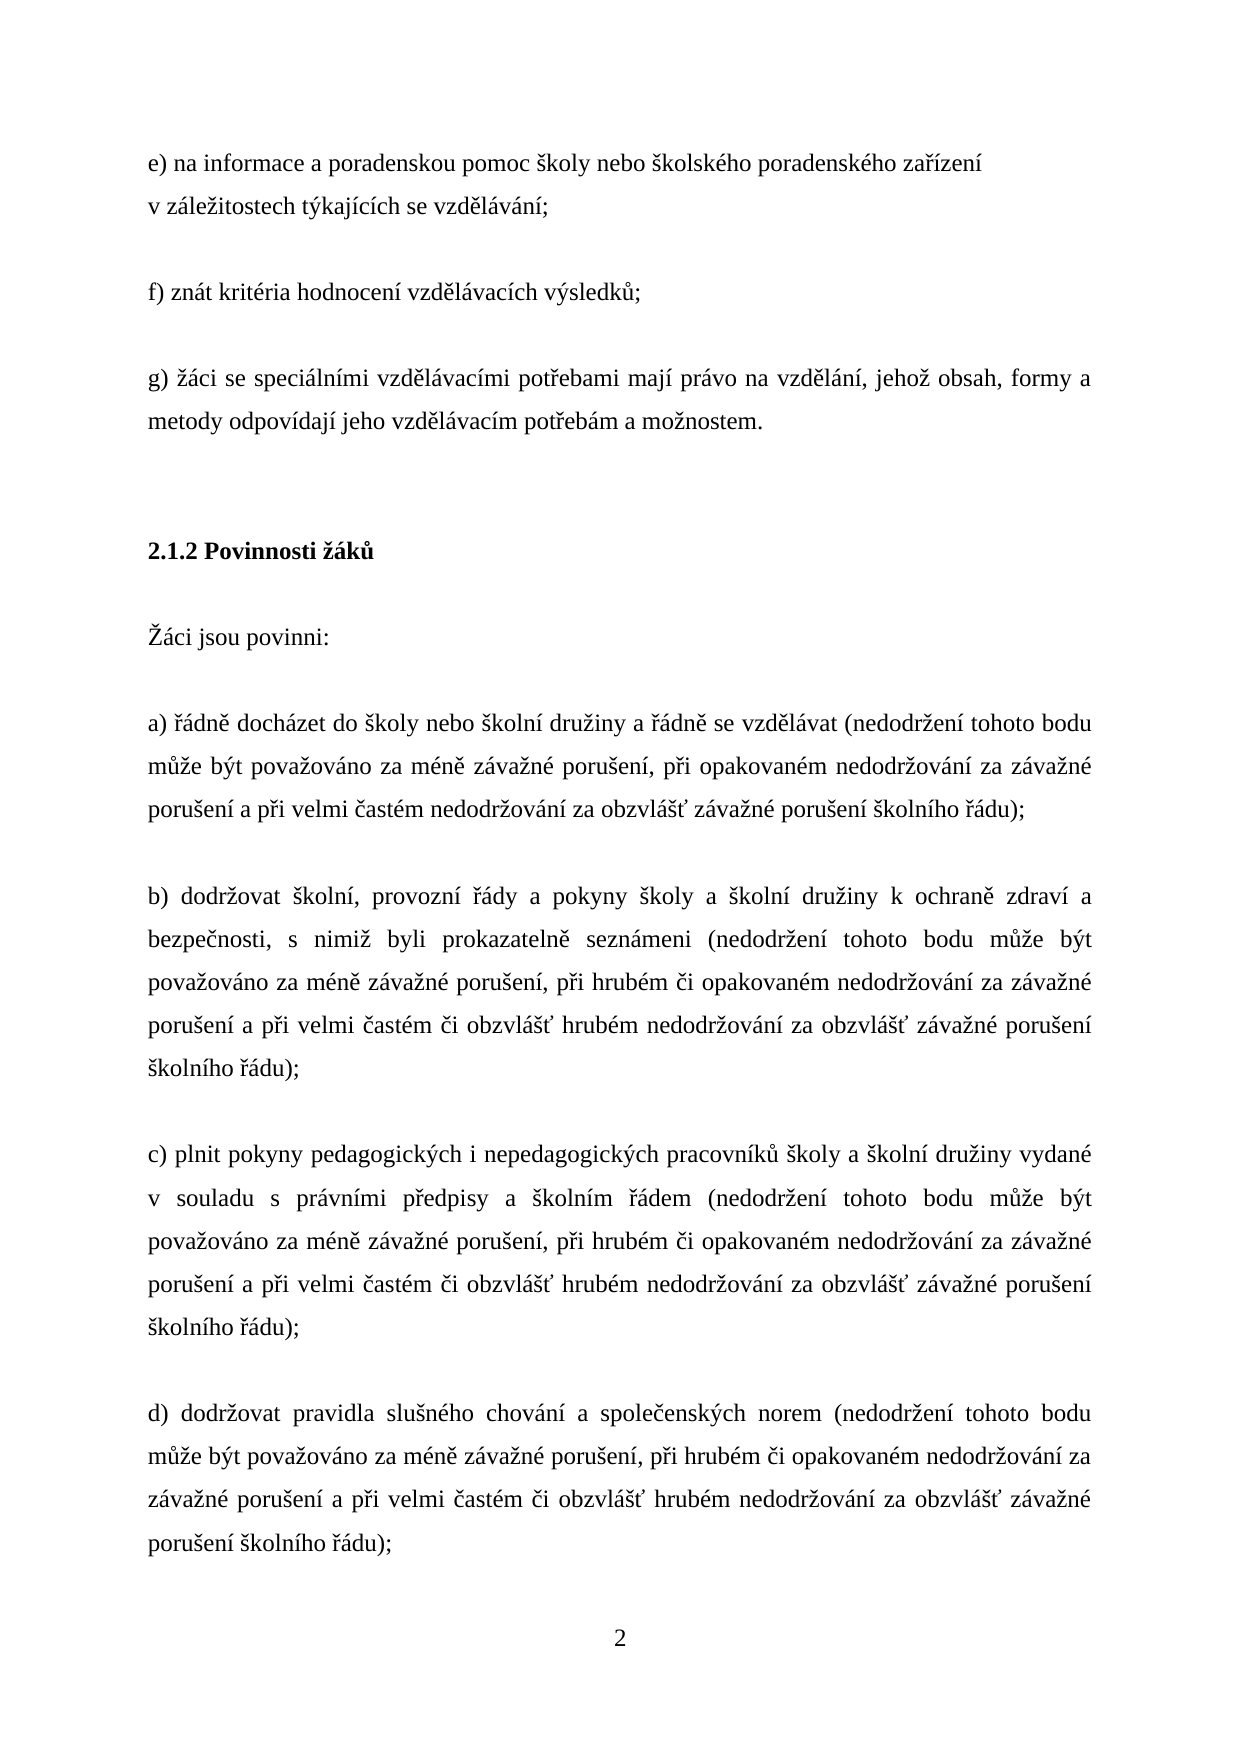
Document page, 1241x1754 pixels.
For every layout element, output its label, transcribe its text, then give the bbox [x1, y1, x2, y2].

text e) na informace a poradenskou pomoc školy nebo školského poradenského zařízení [148, 148, 1093, 176]
text Žáci jsou povinni: [148, 622, 1093, 651]
text v záležitostech týkajících se vzdělávání; [148, 191, 1093, 219]
text g) žáci se speciálními vzdělávacími potřebami mají právo na vzdělání, jehož obsah, formy a metody odpovídají jeho vzdělávacím potřebám a možnostem. [148, 363, 1093, 435]
text c) plnit pokyny pedagogických i nepedagogických pracovníků školy a školní družiny vydané v souladu s právními předpisy a školním řádem (nedodržení tohoto bodu může být považováno za méně závažné porušení, při hrubém či opakovaném nedodržování za závažné porušení a při velmi častém či obzvlášť hrubém nedodržování za obzvlášť závažné porušení školního řádu); [148, 1139, 1093, 1341]
text b) dodržovat školní, provozní řády a pokyny školy a školní družiny k ochraně zdraví a bezpečnosti, s nimiž byli prokazatelně seznámeni (nedodržení tohoto bodu může být považováno za méně závažné porušení, při hrubém či opakovaném nedodržování za závažné porušení a při velmi častém či obzvlášť hrubém nedodržování za obzvlášť závažné porušení školního řádu); [148, 881, 1093, 1082]
text 2.1.2 Povinnosti žáků [148, 536, 1093, 564]
text d) dodržovat pravidla slušného chování a společenských norem (nedodržení tohoto bodu může být považováno za méně závažné porušení, při hrubém či opakovaném nedodržování za závažné porušení a při velmi častém či obzvlášť hrubém nedodržování za obzvlášť závažné porušení školního řádu); [148, 1398, 1093, 1556]
text f) znát kritéria hodnocení vzdělávacích výsledků; [148, 277, 1093, 306]
text a) řádně docházet do školy nebo školní družiny a řádně se vzdělávat (nedodržení tohoto bodu může být považováno za méně závažné porušení, při opakovaném nedodržování za závažné porušení a při velmi častém nedodržování za obzvlášť závažné porušení školního řádu); [148, 708, 1093, 823]
